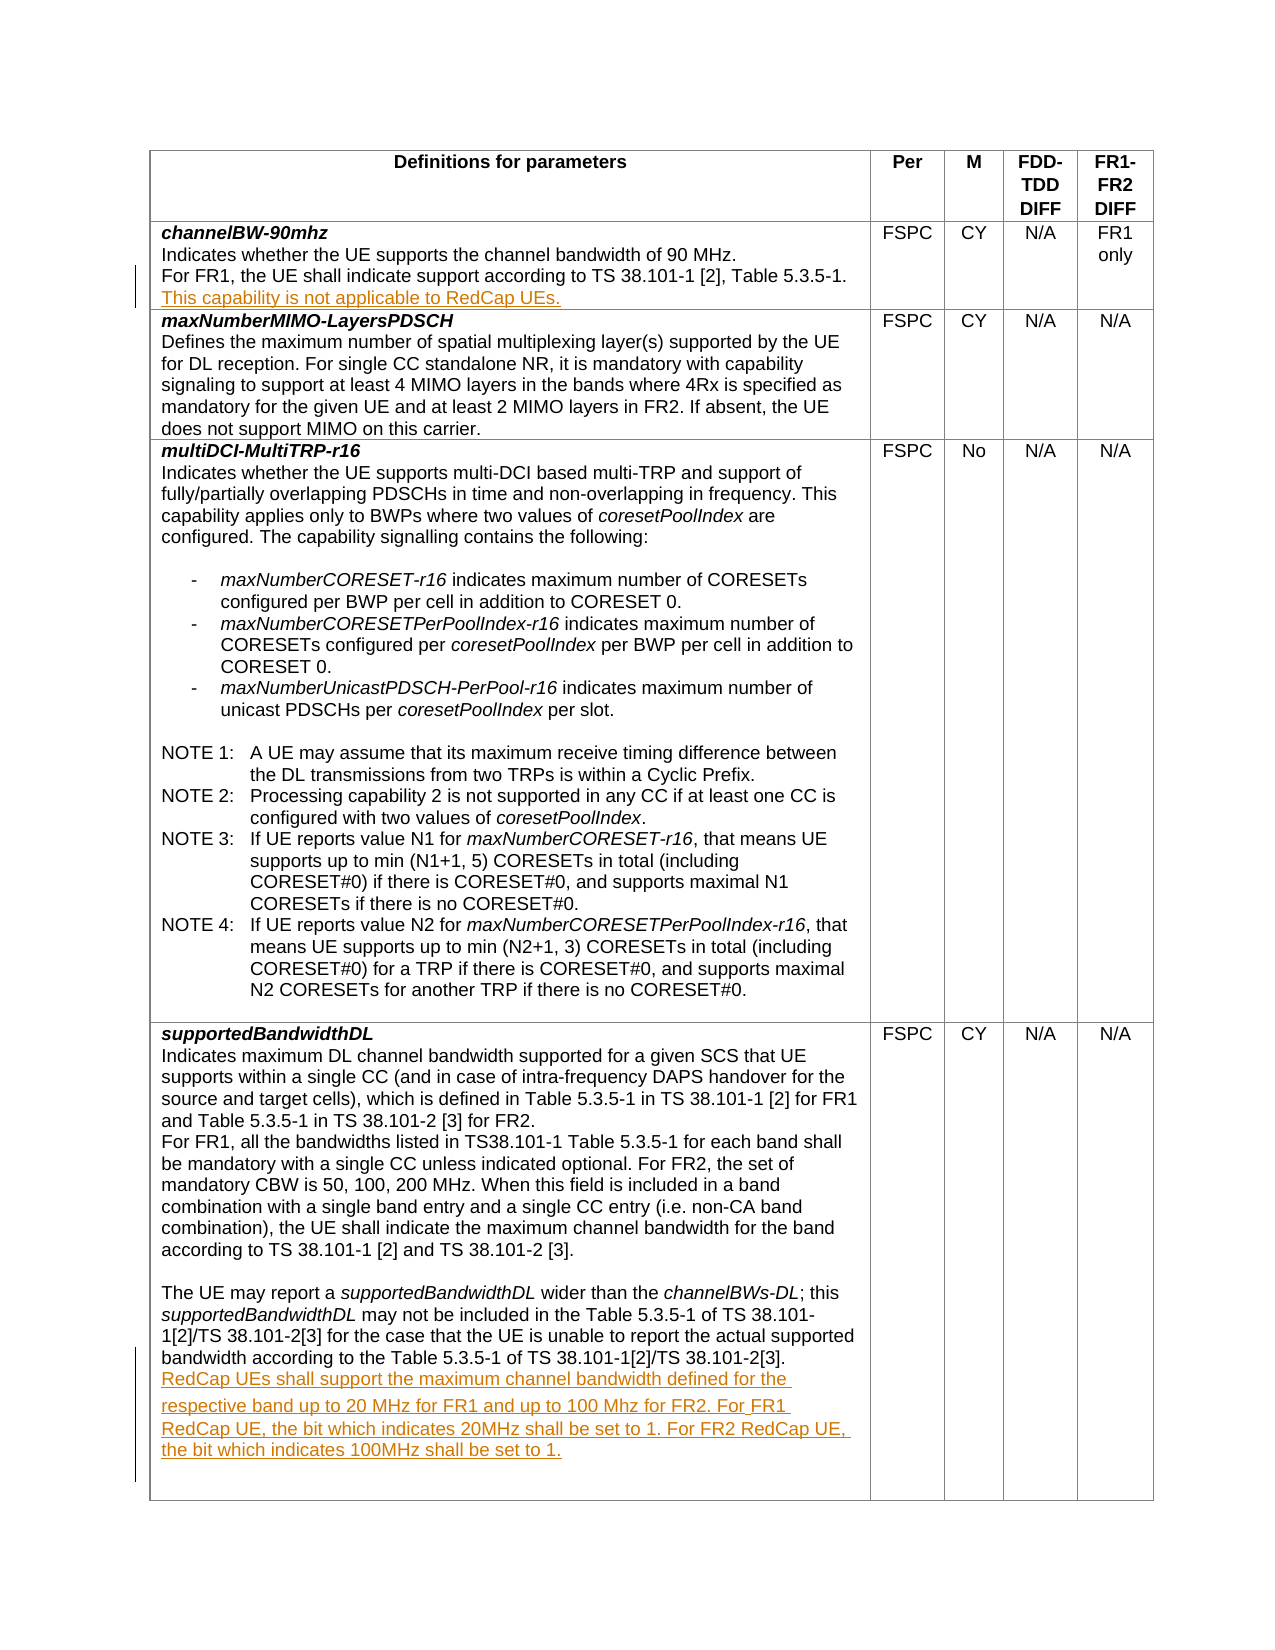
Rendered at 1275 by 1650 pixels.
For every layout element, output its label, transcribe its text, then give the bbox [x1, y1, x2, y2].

table_cell No [945, 440, 1003, 1022]
table_cell N/A [1004, 310, 1077, 439]
table_cell FSPC [871, 440, 944, 1022]
table_cell N/A [1078, 440, 1153, 1022]
table_cell CY [945, 1023, 1003, 1500]
table_header FDD-TDD DIFF [1004, 151, 1077, 221]
table_cell N/A [1004, 222, 1077, 308]
table_cell N/A [1078, 310, 1153, 439]
table_cell N/A [1004, 440, 1077, 1022]
table_cell channelBW-90mhz Indicates whether the UE supports the channel bandwidth of 90 MHz. For FR1, the UE shall indicate support according to TS 38.101-1 [2], Table 5.3.5-1. [151, 222, 870, 308]
table_cell CY [945, 222, 1003, 308]
table_cell CY [945, 310, 1003, 439]
table_cell FSPC [871, 1023, 944, 1500]
table_header M [945, 151, 1003, 221]
table_cell FR1 only [1078, 222, 1153, 308]
table_header Definitions for parameters [151, 151, 870, 221]
table_header FR1-FR2 DIFF [1078, 151, 1153, 221]
table_cell maxNumberMIMO-LayersPDSCH Defines the maximum number of spatial multiplexing layer(s) supported by the UE for DL reception. For single CC standalone NR, it is mandatory with capability signaling to support at least 4 MIMO layers in the bands where 4Rx is specified as mandatory for the given UE and at least 2 MIMO layers in FR2. If absent, the UE does not support MIMO on this carrier. [151, 310, 870, 439]
table_header Per [871, 151, 944, 221]
table_cell FSPC [871, 310, 944, 439]
table_cell multiDCI-MultiTRP-r16 Indicates whether the UE supports multi-DCI based multi-TRP and support of fully/partially overlapping PDSCHs in time and non-overlapping in frequency. This capability applies only to BWPs where two values of coresetPoolIndex are configured. The capability signalling contains the following: - maxNumberCORESET-r16 indicates maximum number of CORESETs configured per BWP per cell in addition to CORESET 0. - maxNumberCORESETPerPoolIndex-r16 indicates maximum number of CORESETs configured per coresetPoolIndex per BWP per cell in addition to CORESET 0. - maxNumberUnicastPDSCH-PerPool-r16 indicates maximum number of unicast PDSCHs per coresetPoolIndex per slot. NOTE 1: A UE may assume that its maximum receive timing difference between the DL transmissions from two TRPs is within a Cyclic Prefix. NOTE 2: Processing capability 2 is not supported in any CC if at least one CC is configured with two values of coresetPoolIndex. NOTE 3: If UE reports value N1 for maxNumberCORESET-r16, that means UE supports up to min (N1+1, 5) CORESETs in total (including CORESET#0) if there is CORESET#0, and supports maximal N1 CORESETs if there is no CORESET#0. NOTE 4: If UE reports value N2 for maxNumberCORESETPerPoolIndex-r16, that means UE supports up to min (N2+1, 3) CORESETs in total (including CORESET#0) for a TRP if there is CORESET#0, and supports maximal N2 CORESETs for another TRP if there is no CORESET#0. [151, 440, 870, 1022]
table_cell FSPC [871, 222, 944, 308]
table_cell N/A [1004, 1023, 1077, 1500]
table_cell N/A [1078, 1023, 1153, 1500]
table_cell supportedBandwidthDL Indicates maximum DL channel bandwidth supported for a given SCS that UE supports within a single CC (and in case of intra-frequency DAPS handover for the source and target cells), which is defined in Table 5.3.5-1 in TS 38.101-1 [2] for FR1 and Table 5.3.5-1 in TS 38.101-2 [3] for FR2. For FR1, all the bandwidths listed in TS38.101-1 Table 5.3.5-1 for each band shall be mandatory with a single CC unless indicated optional. For FR2, the set of mandatory CBW is 50, 100, 200 MHz. When this field is included in a band combination with a single band entry and a single CC entry (i.e. non-CA band combination), the UE shall indicate the maximum channel bandwidth for the band according to TS 38.101-1 [2] and TS 38.101-2 [3]. The UE may report a supportedBandwidthDL wider than the channelBWs-DL; this supportedBandwidthDL may not be included in the Table 5.3.5-1 of TS 38.101-1[2]/TS 38.101-2[3] for the case that the UE is unable to report the actual supported bandwidth according to the Table 5.3.5-1 of TS 38.101-1[2]/TS 38.101-2[3]. NOTE: To determine whether the UE supports a channel bandwidth of 90 MHz, the network may ignore this capability and validate instead the channelBW-90mhz, the supportedBandwidthCombinationSet and the supportedBandwidthCombinationSetIntraENDC. For serving cell(s) with other channel bandwidths the network validates the channelBWs-DL, the supportedBandwidthCombinationSet, the supportedBandwidthCombinationSetIntraENDC, the asymmetricBandwidthCombinationSet (for a band supporting asymmetric channel bandwidth as defined in clause 5.3.6 of TS 38.101-1 [2]) and supportedBandwidthDL. [151, 1023, 870, 1500]
